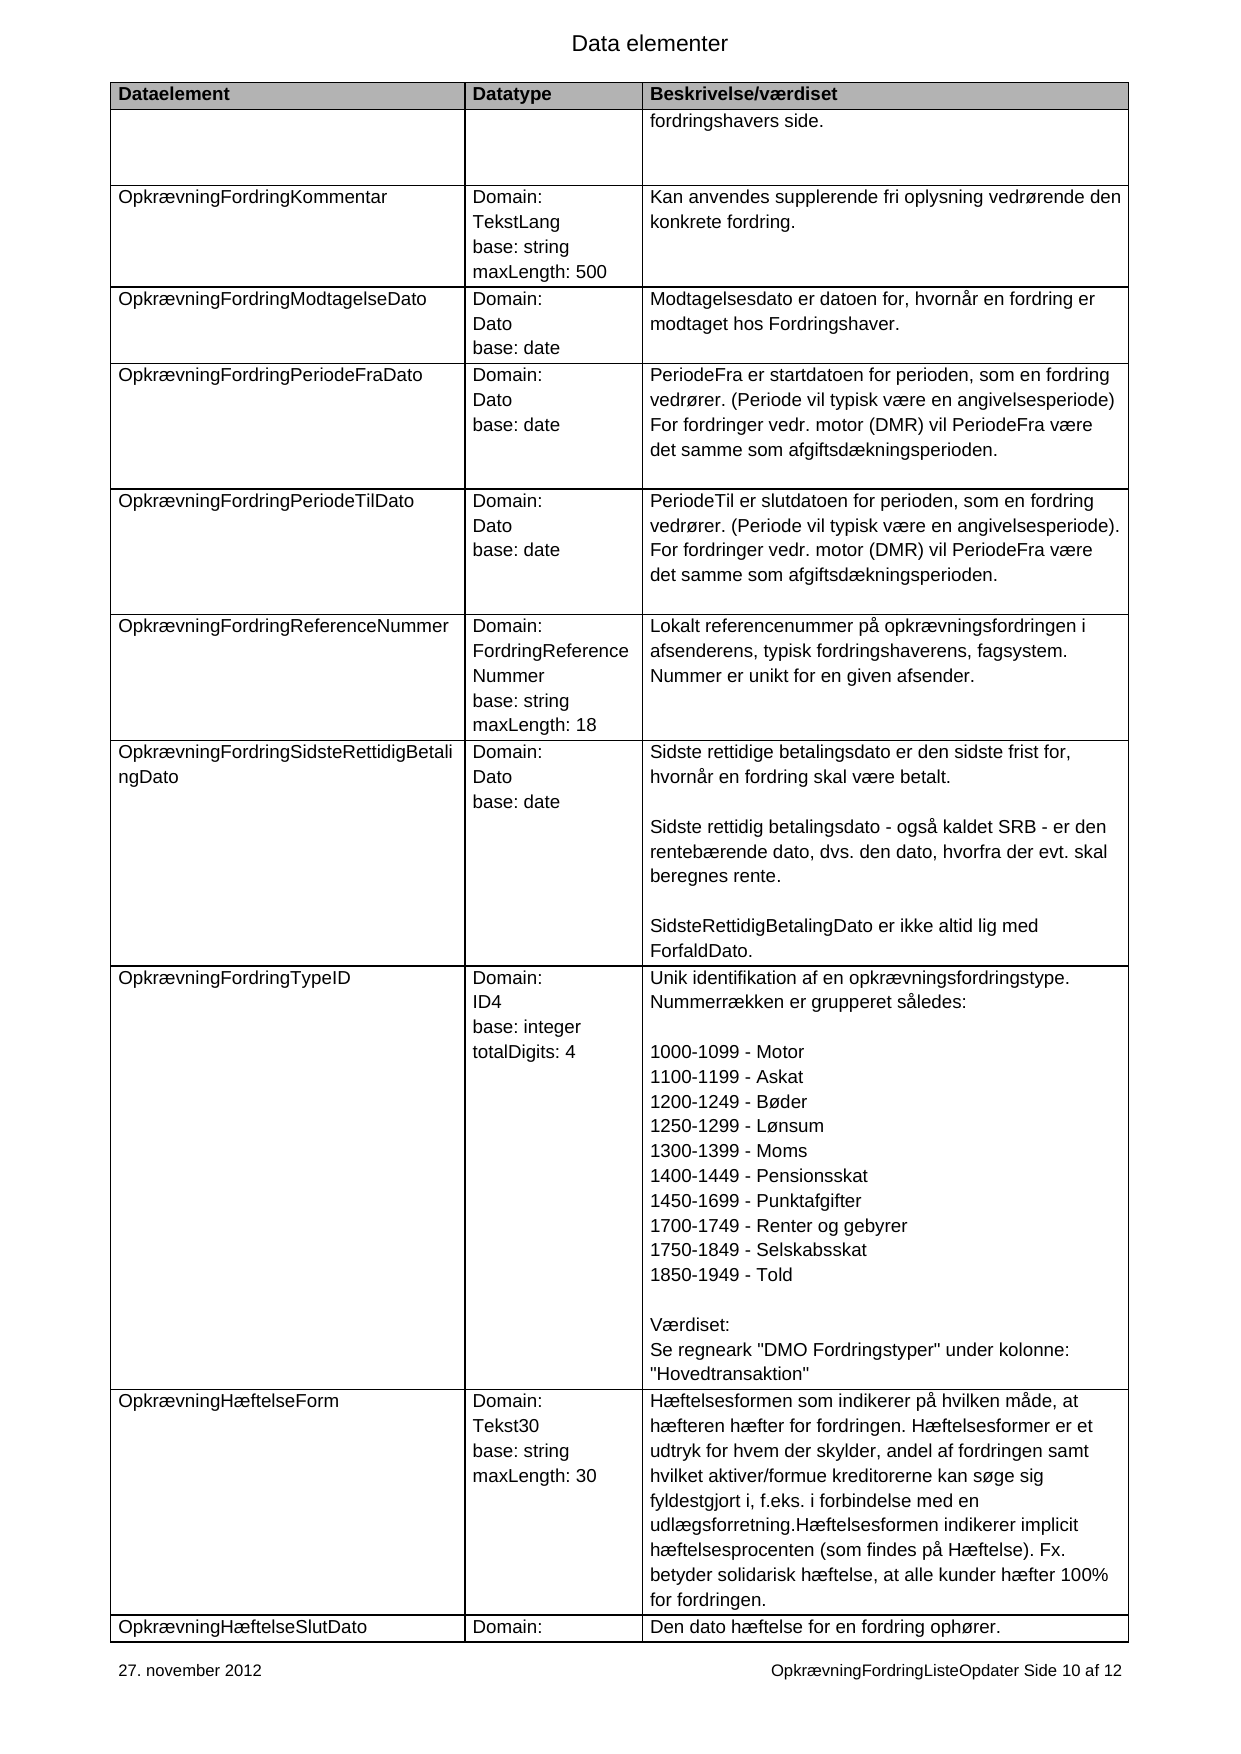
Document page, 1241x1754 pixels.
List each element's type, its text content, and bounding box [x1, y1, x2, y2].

table_cell Modtagelsesdato er datoen for, hvornår en fordring er modtaget hos Fordringshaver. [643, 288, 1128, 362]
table_cell OpkrævningFordringTypeID [111, 967, 464, 1389]
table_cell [111, 110, 464, 184]
table_cell Kan anvendes supplerende fri oplysning vedrørende den konkrete fordring. [643, 186, 1128, 286]
table_cell OpkrævningFordringSidsteRettidigBetalingDato [111, 741, 464, 965]
table_header Dataelement [111, 83, 464, 109]
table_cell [643, 1616, 1128, 1641]
table_cell Hæftelsesformen som indikerer på hvilken måde, at hæfteren hæfter for fordringen. Hæftelsesformer er et udtryk for hvem der skylder, andel af fordringen samt hvilket aktiver/formue kreditorerne kan søge sig fyldestgjort i, f.eks. i forbindelse med en udlægsforretning.Hæftelsesformen indikerer implicit hæftelsesprocenten (som findes på Hæftelse). Fx. betyder solidarisk hæftelse, at alle kunder hæfter 100% for fordringen. [643, 1390, 1128, 1614]
table_cell OpkrævningFordringKommentar [111, 186, 464, 286]
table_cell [643, 110, 1128, 184]
table_cell Domain: Tekst30 base: string maxLength: 30 [466, 1390, 642, 1614]
table_cell Domain: Dato base: date [466, 490, 642, 613]
table_cell Domain: Dato base: date [466, 741, 642, 965]
table_cell Domain: ID4 base: integer totalDigits: 4 [466, 967, 642, 1389]
table_cell OpkrævningHæftelseForm [111, 1390, 464, 1614]
table_cell OpkrævningFordringModtagelseDato [111, 288, 464, 362]
table_cell Sidste rettidige betalingsdato er den sidste frist for, hvornår en fordring skal være betalt. Sidste rettidig betalingsdato - også kaldet SRB - er den rentebærende dato, dvs. den dato, hvorfra der evt. skal beregnes rente. SidsteRettidigBetalingDato er ikke altid lig med ForfaldDato. [643, 741, 1128, 965]
table_cell Domain: Dato base: date [466, 288, 642, 362]
table_cell OpkrævningFordringPeriodeFraDato [111, 364, 464, 488]
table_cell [466, 1616, 642, 1641]
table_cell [111, 1616, 464, 1641]
table_cell Unik identifikation af en opkrævningsfordringstype. Nummerrækken er grupperet således: 1000-1099 - Motor 1100-1199 - Askat 1200-1249 - Bøder 1250-1299 - Lønsum 1300-1399 - Moms 1400-1449 - Pensionsskat 1450-1699 - Punktafgifter 1700-1749 - Renter og gebyrer 1750-1849 - Selskabsskat 1850-1949 - Told Værdiset: Se regneark "DMO Fordringstyper" under kolonne: "Hovedtransaktion" [643, 967, 1128, 1389]
table_cell OpkrævningFordringPeriodeTilDato [111, 490, 464, 613]
table_cell PeriodeTil er slutdatoen for perioden, som en fordring vedrører. (Periode vil typisk være en angivelsesperiode). For fordringer vedr. motor (DMR) vil PeriodeFra være det samme som afgiftsdækningsperioden. [643, 490, 1128, 613]
table_header Datatype [466, 83, 642, 109]
table_cell Lokalt referencenummer på opkrævningsfordringen i afsenderens, typisk fordringshaverens, fagsystem. Nummer er unikt for en given afsender. [643, 615, 1128, 740]
table_cell Domain: TekstLang base: string maxLength: 500 [466, 186, 642, 286]
table_cell Domain: Dato base: date [466, 364, 642, 488]
table_cell Domain: FordringReferenceNummer base: string maxLength: 18 [466, 615, 642, 740]
table_cell PeriodeFra er startdatoen for perioden, som en fordring vedrører. (Periode vil typisk være en angivelsesperiode) For fordringer vedr. motor (DMR) vil PeriodeFra være det samme som afgiftsdækningsperioden. [643, 364, 1128, 488]
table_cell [466, 110, 642, 184]
table_header Beskrivelse/værdiset [643, 83, 1128, 109]
table_cell OpkrævningFordringReferenceNummer [111, 615, 464, 740]
